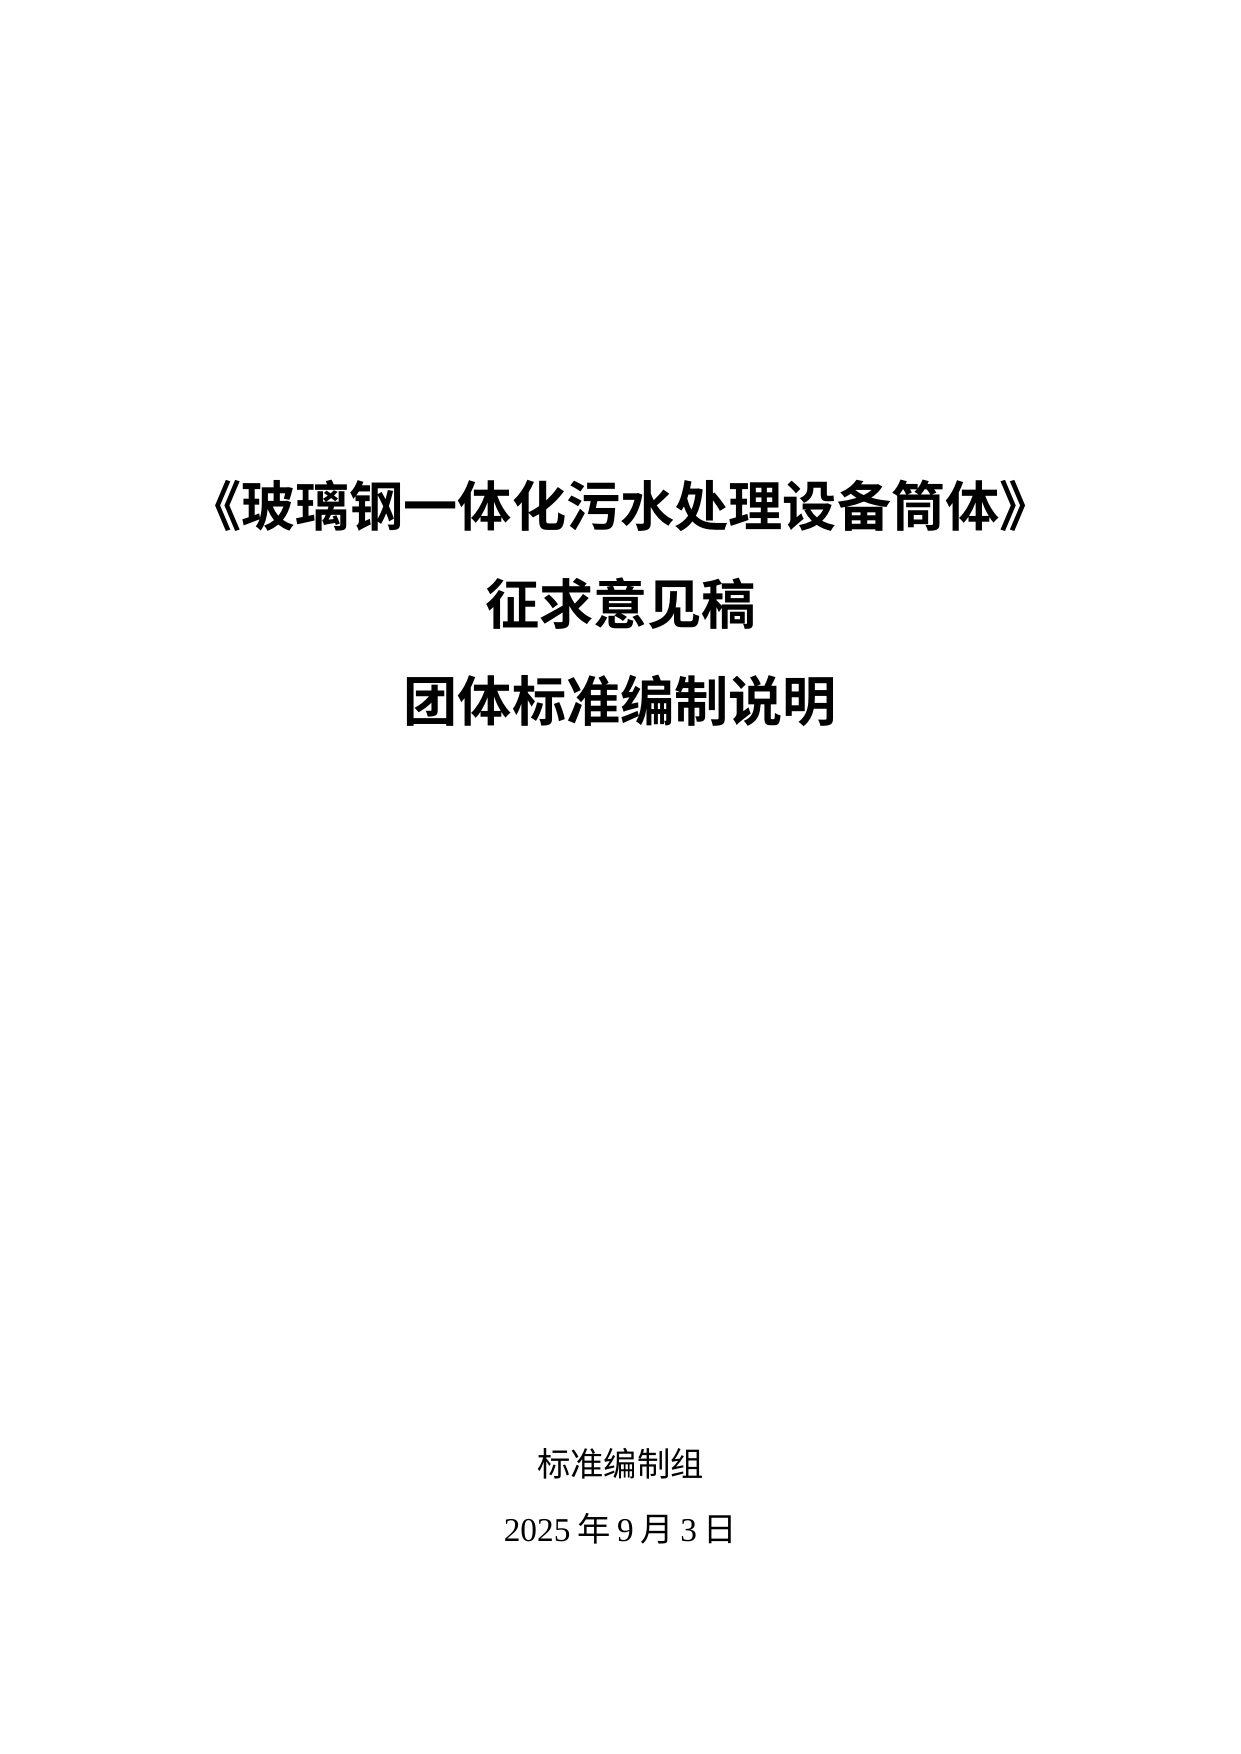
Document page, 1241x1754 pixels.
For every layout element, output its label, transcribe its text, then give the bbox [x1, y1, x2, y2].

text 2025年9月3日 [135, 1494, 1106, 1559]
text 标准编制组 [135, 1429, 1106, 1494]
text 《玻璃钢一体化污水处理设备筒体》 [135, 454, 1106, 552]
text 团体标准编制说明 [135, 649, 1106, 747]
text 征求意见稿 [135, 552, 1106, 649]
